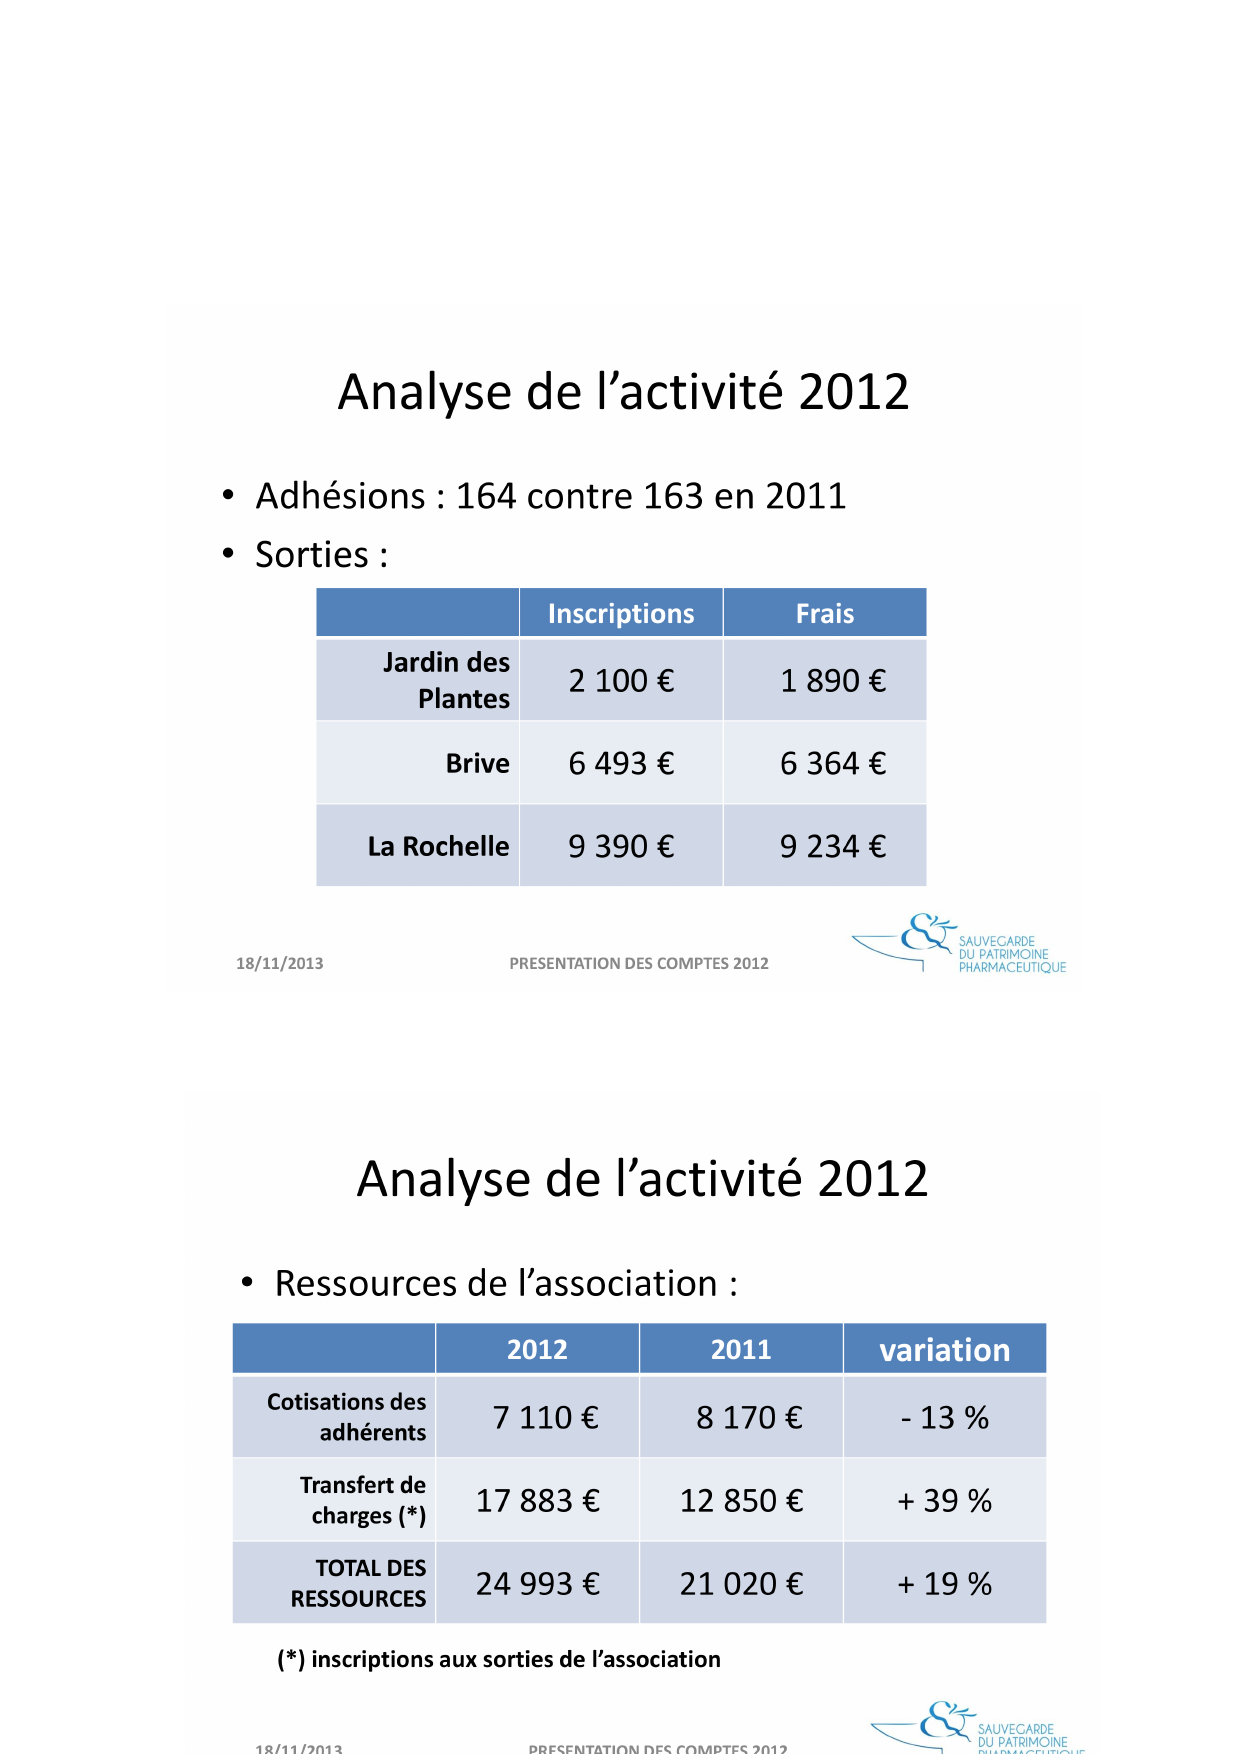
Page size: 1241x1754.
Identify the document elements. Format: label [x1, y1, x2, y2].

picture [185, 1092, 1101, 1754]
picture [166, 305, 1082, 992]
